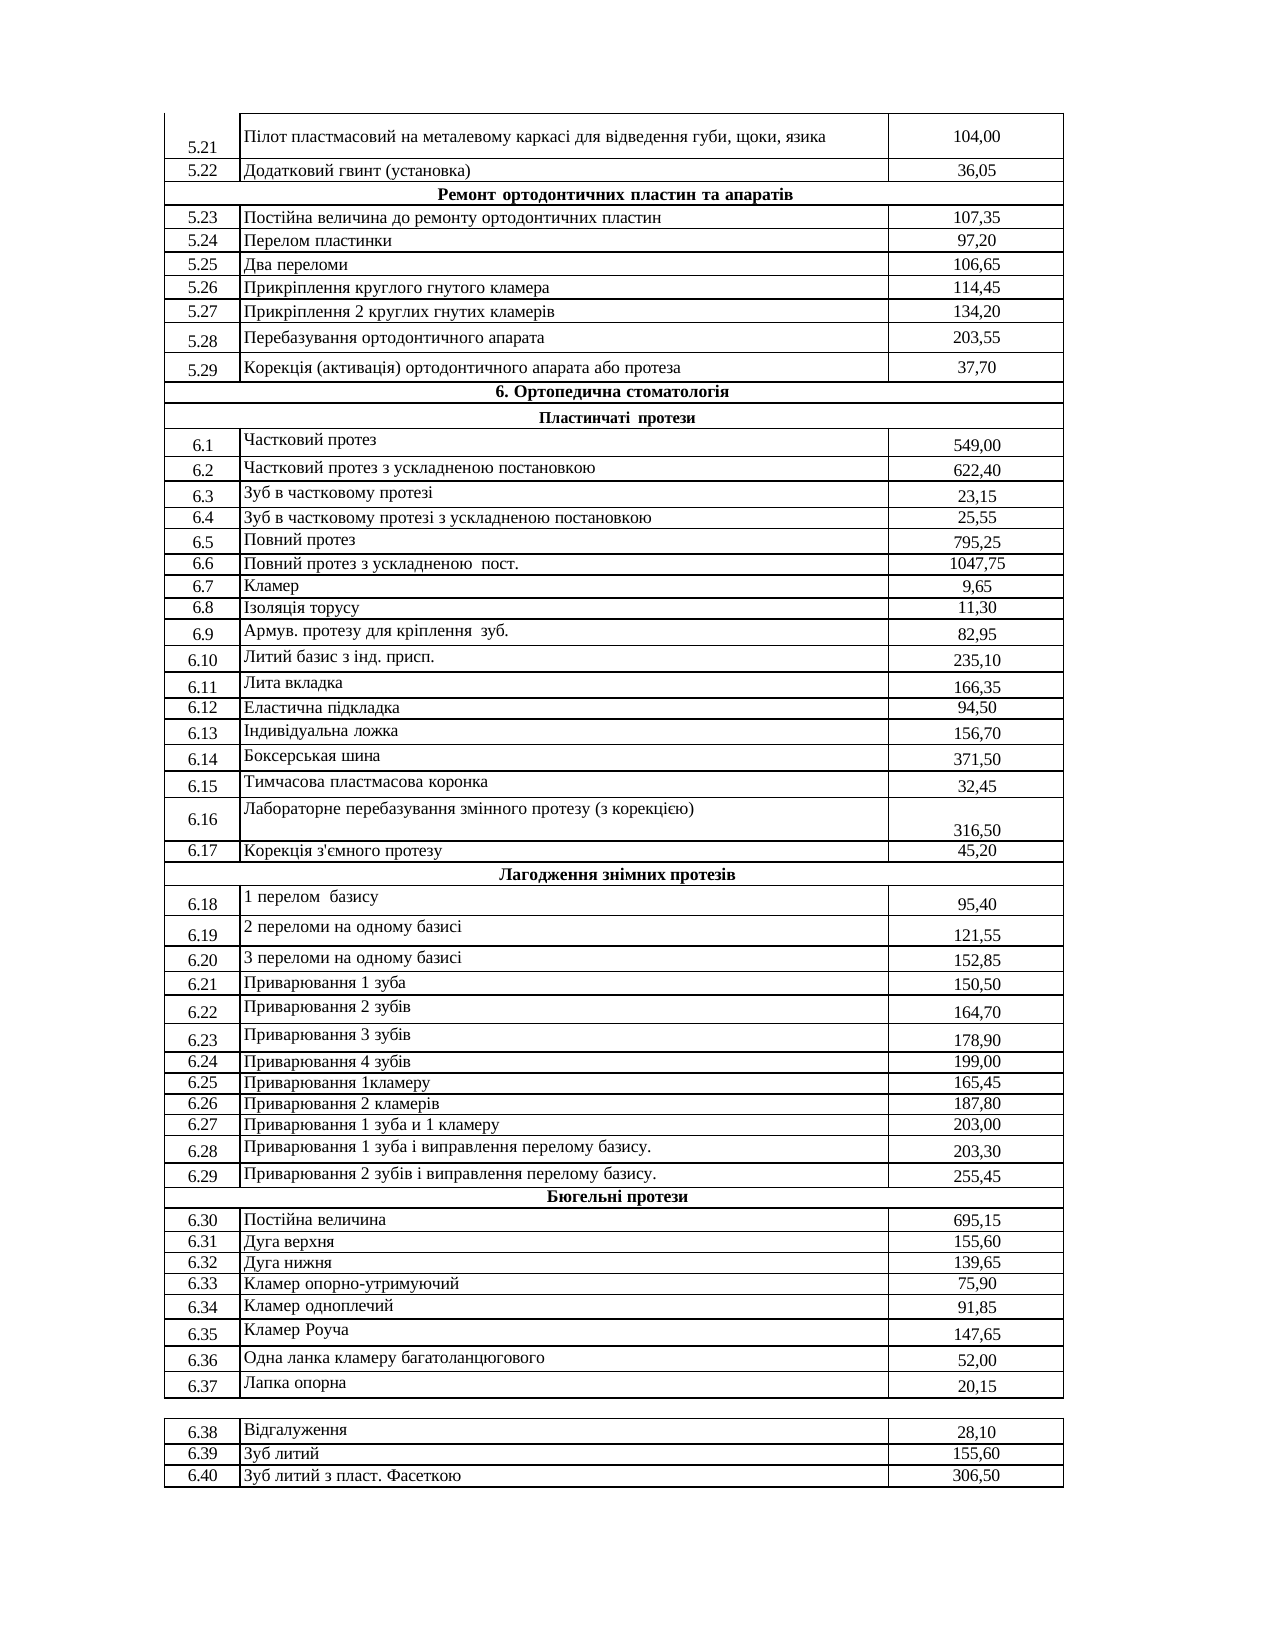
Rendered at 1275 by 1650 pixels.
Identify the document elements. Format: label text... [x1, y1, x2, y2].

table_cell Лабораторне перебазування змінного протезу (з корекцією) [241, 798, 888, 840]
table_cell 166,35 [889, 673, 1063, 697]
table_cell Постійна величина до ремонту ортодонтичних пластин [241, 206, 888, 228]
table_cell Зуб литий з пласт. Фасеткою [241, 1466, 888, 1486]
table_header 6.38 [165, 1419, 239, 1443]
table_cell Приварювання 4 зубів [241, 1053, 888, 1072]
table_cell 2 переломи на одному базисі [241, 916, 888, 945]
table_cell 6.24 [165, 1053, 239, 1072]
table_cell 6.1 [165, 429, 239, 456]
table_cell 6.2 [165, 457, 239, 480]
table_cell Повний протез з ускладненою пост. [241, 555, 888, 574]
table_cell 20,15 [889, 1372, 1063, 1397]
table_cell 5.28 [165, 323, 239, 351]
table_cell 5.29 [165, 353, 239, 381]
table_cell 6.11 [165, 673, 239, 697]
table_cell 147,65 [889, 1320, 1063, 1345]
table_cell Зуб литий [241, 1445, 888, 1464]
table_cell 6.22 [165, 996, 239, 1023]
table_cell 178,90 [889, 1024, 1063, 1051]
table_cell 622,40 [889, 457, 1063, 480]
table_cell 371,50 [889, 745, 1063, 770]
table_cell 6.25 [165, 1074, 239, 1093]
table_cell 37,70 [889, 353, 1063, 381]
table_cell 203,55 [889, 323, 1063, 351]
table_cell Тимчасова пластмасова коронка [241, 772, 888, 796]
table_cell 6.36 [165, 1347, 239, 1371]
table_cell 3 переломи на одному базисі [241, 947, 888, 971]
table_cell Приварювання 2 зубів і виправлення перелому базису. [241, 1164, 888, 1186]
table_cell 106,65 [889, 253, 1063, 274]
table_header 28,10 [889, 1419, 1063, 1443]
table_cell Литий базис з інд. присп. [241, 646, 888, 671]
table_cell 5.27 [165, 300, 239, 321]
table_header 104,00 [889, 114, 1063, 157]
table_cell 6.32 [165, 1253, 239, 1272]
table_cell 134,20 [889, 300, 1063, 321]
table_cell Дуга нижня [241, 1253, 888, 1272]
table_cell 199,00 [889, 1053, 1063, 1072]
table_cell 6.17 [165, 842, 239, 861]
table_cell Ремонт ортодонтичних пластин та апаратів [165, 182, 1063, 204]
table_cell 6. Ортопедична стоматологія [165, 383, 1063, 402]
table_cell Лита вкладка [241, 673, 888, 697]
table_cell 25,55 [889, 508, 1063, 527]
table_cell Два переломи [241, 253, 888, 274]
table_cell 52,00 [889, 1347, 1063, 1371]
table_header Відгалуження [241, 1419, 888, 1443]
table_cell 1 перелом базису [241, 886, 888, 914]
table_cell 6.28 [165, 1136, 239, 1162]
table_cell 6.12 [165, 699, 239, 718]
table_cell 6.15 [165, 772, 239, 796]
table_cell Перелом пластинки [241, 229, 888, 251]
table_cell 32,45 [889, 772, 1063, 796]
table_cell 6.9 [165, 620, 239, 644]
table_cell 155,60 [889, 1445, 1063, 1464]
table_cell 203,00 [889, 1115, 1063, 1134]
table_cell 6.40 [165, 1466, 239, 1486]
table_cell Еластична підкладка [241, 699, 888, 718]
table_cell 107,35 [889, 206, 1063, 228]
table_cell 6.19 [165, 916, 239, 945]
table_cell Приварювання 2 зубів [241, 996, 888, 1023]
table_cell 155,60 [889, 1232, 1063, 1252]
table_cell Постійна величина [241, 1209, 888, 1231]
table_cell 95,40 [889, 886, 1063, 914]
table_cell 235,10 [889, 646, 1063, 671]
table_cell 164,70 [889, 996, 1063, 1023]
table_cell Повний протез [241, 529, 888, 553]
table_cell 94,50 [889, 699, 1063, 718]
table_cell 695,15 [889, 1209, 1063, 1231]
table_cell Одна ланка кламеру багатоланцюгового [241, 1347, 888, 1371]
table_cell 5.22 [165, 159, 239, 181]
table_cell 187,80 [889, 1095, 1063, 1114]
table_cell 6.8 [165, 599, 239, 618]
table_cell Частковий протез з ускладненою постановкою [241, 457, 888, 480]
table_cell Корекція з'ємного протезу [241, 842, 888, 861]
table_cell 5.23 [165, 206, 239, 228]
table_cell 6.6 [165, 555, 239, 574]
table_cell Ізоляція торусу [241, 599, 888, 618]
table_cell 6.31 [165, 1232, 239, 1252]
table_header 5.21 [165, 113, 239, 157]
table_cell 6.3 [165, 482, 239, 507]
table_cell 5.26 [165, 276, 239, 298]
table_cell 6.7 [165, 576, 239, 597]
table_cell 316,50 [889, 798, 1063, 840]
table_cell Перебазування ортодонтичного апарата [241, 323, 888, 351]
table_cell Індивідуальна ложка [241, 720, 888, 744]
table_cell 6.10 [165, 646, 239, 671]
table_cell Приварювання 1 зуба и 1 кламеру [241, 1115, 888, 1134]
table_cell 6.14 [165, 745, 239, 770]
table_cell 6.27 [165, 1115, 239, 1134]
table_cell 6.13 [165, 720, 239, 744]
table_cell 5.24 [165, 229, 239, 251]
table_header Пілот пластмасовий на металевому каркасі для відведення губи, щоки, язика [241, 114, 888, 157]
table_cell Приварювання 2 кламерів [241, 1095, 888, 1114]
table_cell Прикріплення 2 круглих гнутих кламерів [241, 300, 888, 321]
table_cell Кламер одноплечий [241, 1295, 888, 1318]
table_cell 255,45 [889, 1164, 1063, 1186]
table_cell 9,65 [889, 576, 1063, 597]
table_cell Прикріплення круглого гнутого кламера [241, 276, 888, 298]
table_cell Дуга верхня [241, 1232, 888, 1252]
table_cell Бюгельні протези [165, 1188, 1063, 1207]
table_cell 6.34 [165, 1295, 239, 1318]
table_cell 75,90 [889, 1274, 1063, 1293]
table_cell 139,65 [889, 1253, 1063, 1272]
table_cell Армув. протезу для кріплення зуб. [241, 620, 888, 644]
table_cell Корекція (активація) ортодонтичного апарата або протеза [241, 353, 888, 381]
table_cell 121,55 [889, 916, 1063, 945]
table_cell 6.37 [165, 1372, 239, 1397]
table_cell 1047,75 [889, 555, 1063, 574]
table_cell 6.21 [165, 972, 239, 994]
table_cell 6.4 [165, 508, 239, 527]
table_cell 6.26 [165, 1095, 239, 1114]
table_cell 156,70 [889, 720, 1063, 744]
table_cell 97,20 [889, 229, 1063, 251]
table_cell Боксерськая шина [241, 745, 888, 770]
table_cell 6.30 [165, 1209, 239, 1231]
table_cell Приварювання 1 зуба і виправлення перелому базису. [241, 1136, 888, 1162]
table_cell 150,50 [889, 972, 1063, 994]
table_cell 306,50 [889, 1466, 1063, 1486]
table_cell 165,45 [889, 1074, 1063, 1093]
table_cell Пластинчаті протези [165, 404, 1063, 427]
table_cell Лапка опорна [241, 1372, 888, 1397]
table_cell Додатковий гвинт (установка) [241, 159, 888, 181]
table_cell Зуб в частковому протезі [241, 482, 888, 507]
table_cell 114,45 [889, 276, 1063, 298]
table_cell 91,85 [889, 1295, 1063, 1318]
table_cell 5.25 [165, 253, 239, 274]
table_cell 549,00 [889, 429, 1063, 456]
table_cell 11,30 [889, 599, 1063, 618]
table_cell Кламер [241, 576, 888, 597]
table_cell 36,05 [889, 159, 1063, 181]
table_cell 6.35 [165, 1320, 239, 1345]
table_cell 6.5 [165, 529, 239, 553]
table_cell 6.16 [165, 798, 239, 840]
table_cell Зуб в частковому протезі з ускладненою постановкою [241, 508, 888, 527]
table_cell Кламер опорно-утримуючий [241, 1274, 888, 1293]
table_cell Приварювання 1кламеру [241, 1074, 888, 1093]
table_cell Приварювання 1 зуба [241, 972, 888, 994]
table_cell 6.33 [165, 1274, 239, 1293]
table_cell Лагодження знімних протезів [165, 863, 1063, 884]
table_cell Частковий протез [241, 429, 888, 456]
table_cell 203,30 [889, 1136, 1063, 1162]
table_cell Приварювання 3 зубів [241, 1024, 888, 1051]
table_cell 6.18 [165, 886, 239, 914]
table_cell 152,85 [889, 947, 1063, 971]
table_cell 6.29 [165, 1164, 239, 1186]
table_cell Кламер Роуча [241, 1320, 888, 1345]
table_cell 795,25 [889, 529, 1063, 553]
table_cell 6.23 [165, 1024, 239, 1051]
table_cell 6.20 [165, 947, 239, 971]
table_cell 82,95 [889, 620, 1063, 644]
table_cell 23,15 [889, 482, 1063, 507]
table_cell 6.39 [165, 1445, 239, 1464]
table_cell 45,20 [889, 842, 1063, 861]
